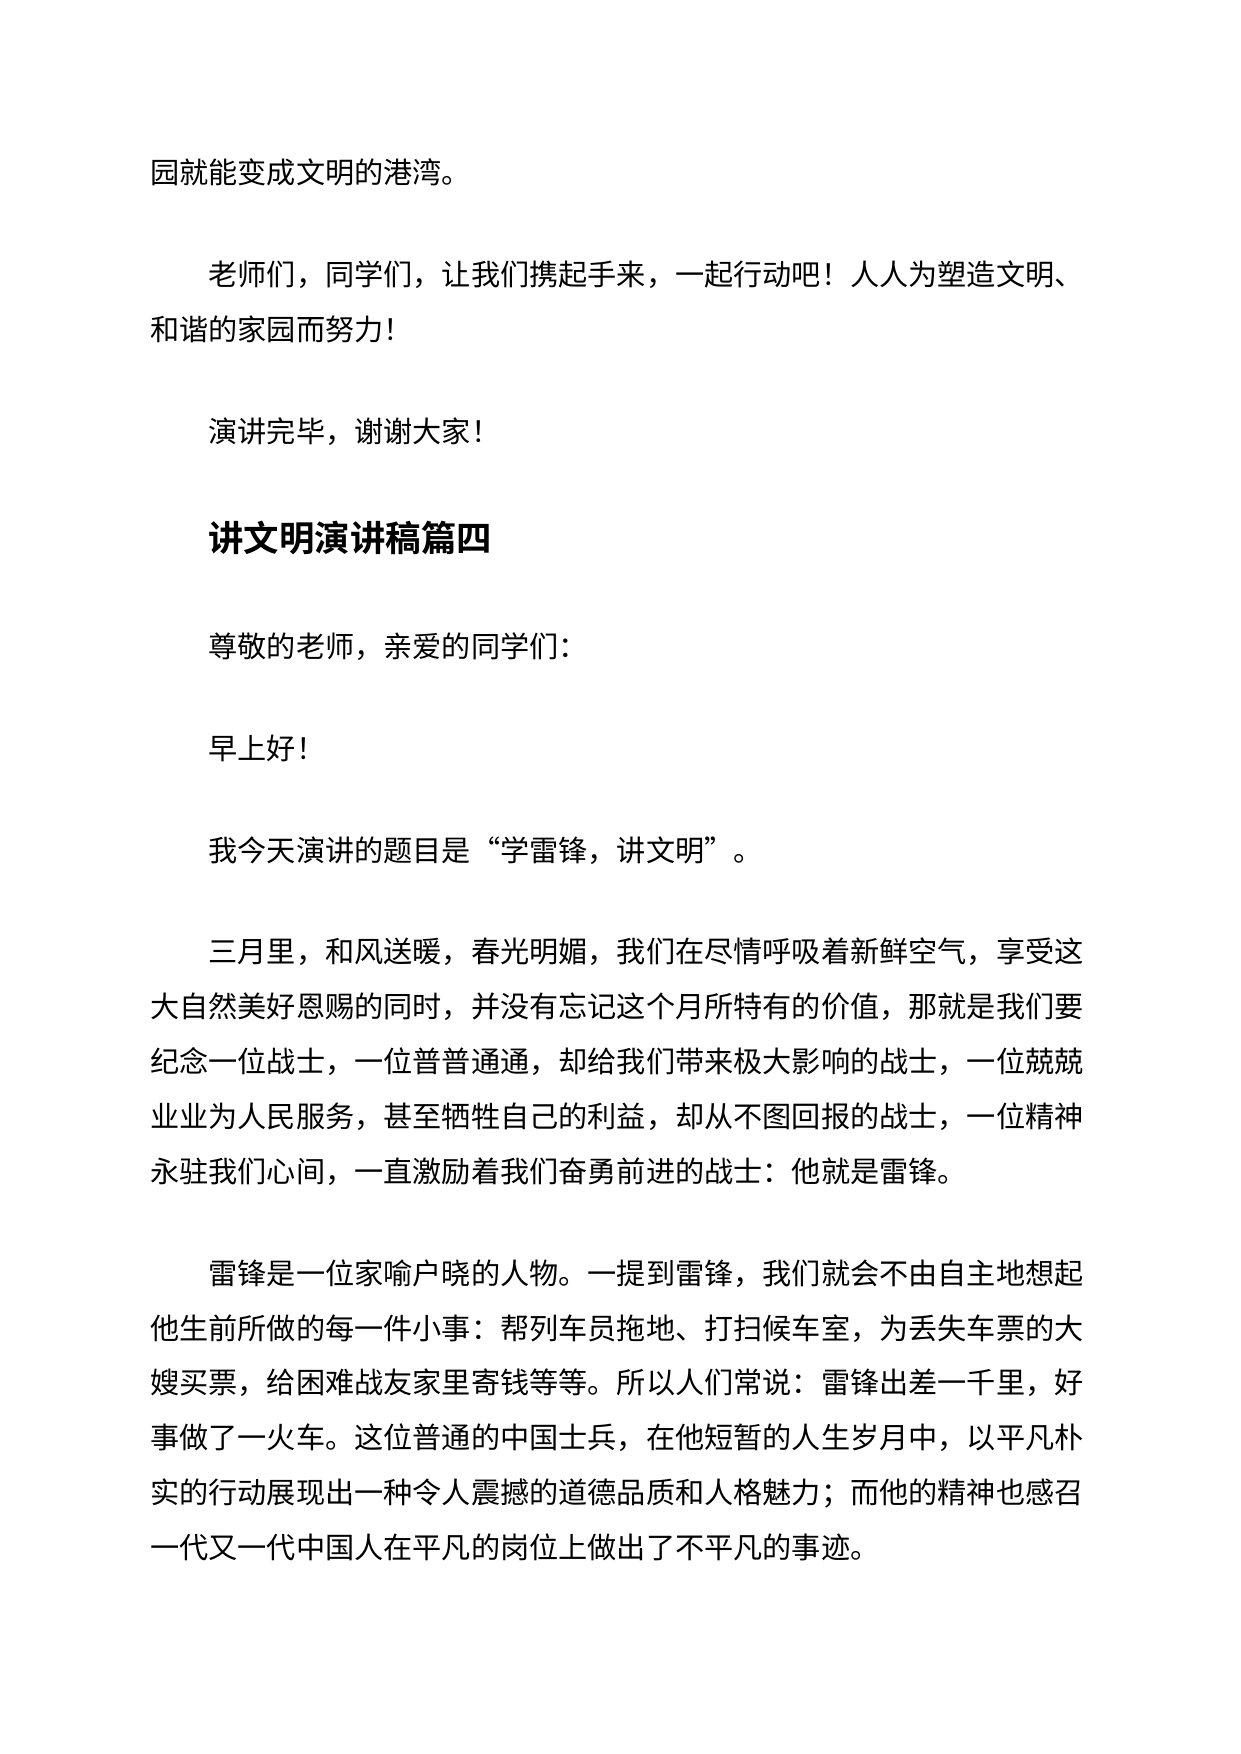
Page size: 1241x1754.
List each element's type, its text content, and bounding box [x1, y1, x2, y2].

text 讲文明演讲稿篇四 [150, 510, 1090, 561]
text 演讲完毕，谢谢大家！ [150, 408, 1090, 451]
text 早上好！ [150, 725, 1090, 768]
text 雷锋是一位家喻户晓的人物。一提到雷锋，我们就会不由自主地想起他生前所做的每一件小事：帮列车员拖地、打扫候车室，为丢失车票的大嫂买票，给困难战友家里寄钱等等。所以人们常说：雷锋出差一千里，好事做了一火车。这位普通的中国士兵，在他短暂的人生岁月中，以平凡朴实的行动展现出一种令人震撼的道德品质和人格魅力；而他的精神也感召一代又一代中国人在平凡的岗位上做出了不平凡的事迹。 [150, 1250, 1090, 1567]
text 老师们，同学们，让我们携起手来，一起行动吧！人人为塑造文明、和谐的家园而努力！ [150, 252, 1090, 349]
text 尊敬的老师，亲爱的同学们： [150, 624, 1090, 666]
text 三月里，和风送暖，春光明媚，我们在尽情呼吸着新鲜空气，享受这大自然美好恩赐的同时，并没有忘记这个月所特有的价值，那就是我们要纪念一位战士，一位普普通通，却给我们带来极大影响的战士，一位兢兢业业为人民服务，甚至牺牲自己的利益，却从不图回报的战士，一位精神永驻我们心间，一直激励着我们奋勇前进的战士：他就是雷锋。 [150, 929, 1090, 1191]
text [150, 150, 1090, 192]
text 我今天演讲的题目是“学雷锋，讲文明”。 [150, 827, 1090, 869]
